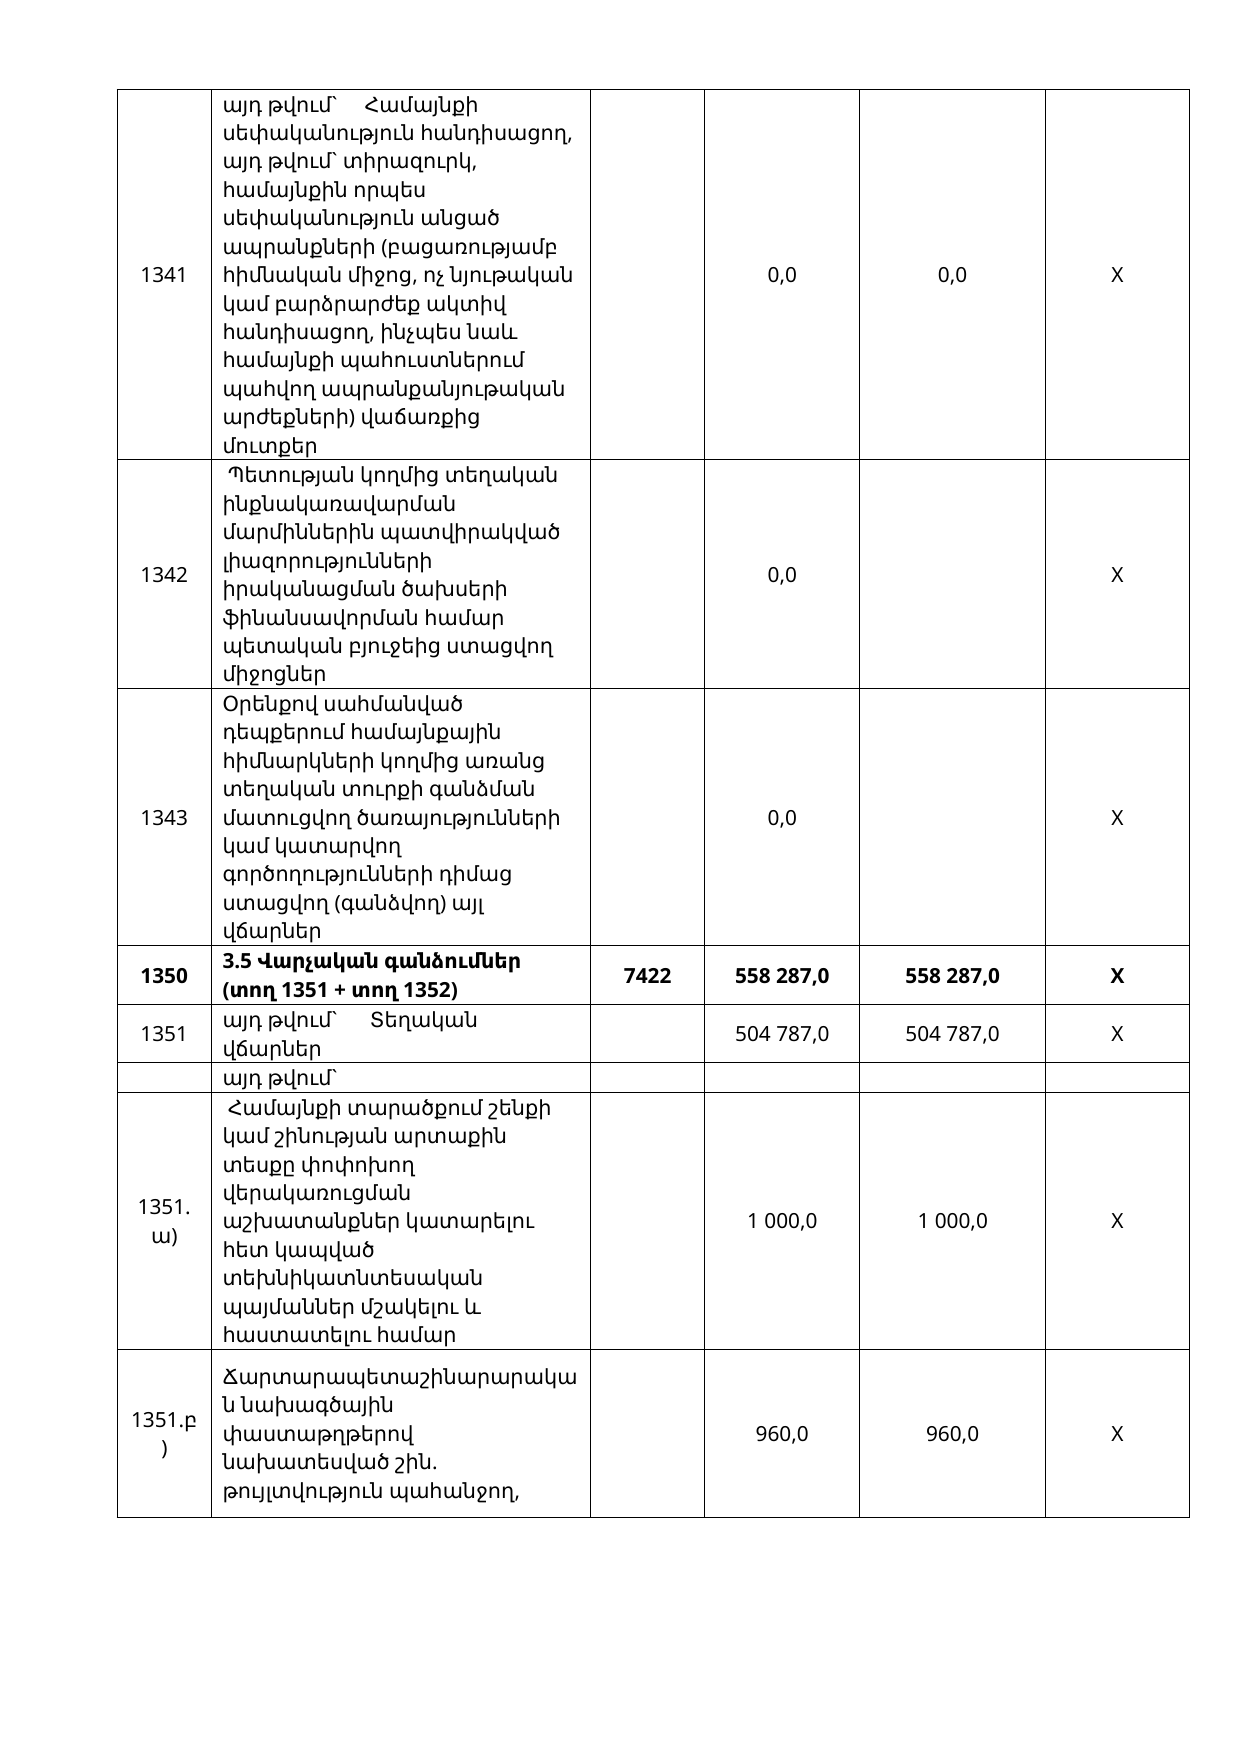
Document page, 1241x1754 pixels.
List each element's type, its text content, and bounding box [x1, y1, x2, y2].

table_cell 1 000,0 [860, 1093, 1045, 1349]
table_cell 0,0 [860, 90, 1045, 459]
table_cell [591, 1063, 704, 1092]
table_cell [860, 1063, 1045, 1092]
table_cell Պետության կողմից տեղական ինքնակառավարման մարմիններին պատվիրակված լիազորությունների իրականացման ծախսերի ֆինանսավորման համար պետական բյուջեից ստացվող միջոցներ [212, 460, 590, 688]
table_cell X [1046, 460, 1189, 688]
table_cell [591, 1350, 704, 1517]
table_cell 1351.ա) [118, 1093, 211, 1349]
table_cell 0,0 [705, 460, 859, 688]
table_cell 504 787,0 [860, 1005, 1045, 1062]
table_cell այդ թվում` Տեղական վճարներ [212, 1005, 590, 1062]
table_cell 1342 [118, 460, 211, 688]
table_cell 1351.բ) [118, 1350, 211, 1517]
table_cell 0,0 [705, 689, 859, 945]
table_cell Օրենքով սահմանված դեպքերում համայնքային հիմնարկների կողմից առանց տեղական տուրքի գանձման մատուցվող ծառայությունների կամ կատարվող գործողությունների դիմաց ստացվող (գանձվող) այլ վճարներ [212, 689, 590, 945]
table_cell 1341 [118, 90, 211, 459]
table_cell X [1046, 946, 1189, 1004]
table_cell [860, 460, 1045, 688]
table_cell այդ թվում` Համայնքի սեփականություն հանդիսացող, այդ թվում` տիրազուրկ, համայնքին որպես սեփականություն անցած ապրանքների (բացառությամբ հիմնական միջոց, ոչ նյութական կամ բարձրարժեք ակտիվ հանդիսացող, ինչպես նաև համայնքի պահուստներում պահվող ապրանքանյութական արժեքների) վաճառքից մուտքեր [212, 90, 590, 459]
table_cell 1351 [118, 1005, 211, 1062]
table_cell [860, 689, 1045, 945]
table_cell 1350 [118, 946, 211, 1004]
table_cell 558 287,0 [705, 946, 859, 1004]
table_cell 504 787,0 [705, 1005, 859, 1062]
table_cell [591, 460, 704, 688]
table_cell [1046, 1063, 1189, 1092]
table_cell 3.5 Վարչական գանձումներ (տող 1351 + տող 1352) [212, 946, 590, 1004]
table_cell 558 287,0 [860, 946, 1045, 1004]
table_cell 7422 [591, 946, 704, 1004]
table_cell 1 000,0 [705, 1093, 859, 1349]
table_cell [212, 1350, 590, 1517]
table_cell X [1046, 1093, 1189, 1349]
table_cell [705, 1063, 859, 1092]
table_cell 960,0 [860, 1350, 1045, 1517]
table_cell այդ թվում` [212, 1063, 590, 1092]
table_cell [591, 689, 704, 945]
table_cell [591, 1005, 704, 1062]
table_cell 0,0 [705, 90, 859, 459]
table_cell [591, 1093, 704, 1349]
table_cell X [1046, 1005, 1189, 1062]
table_cell 960,0 [705, 1350, 859, 1517]
table_cell [118, 1063, 211, 1092]
table_cell X [1046, 689, 1189, 945]
table_cell X [1046, 1350, 1189, 1517]
table_cell X [1046, 90, 1189, 459]
table_cell Համայնքի տարածքում շենքի կամ շինության արտաքին տեսքը փոփոխող վերակառուցման աշխատանքներ կատարելու հետ կապված տեխնիկատնտեսական պայմաններ մշակելու և հաստատելու համար [212, 1093, 590, 1349]
table_cell [591, 90, 704, 459]
table_cell 1343 [118, 689, 211, 945]
